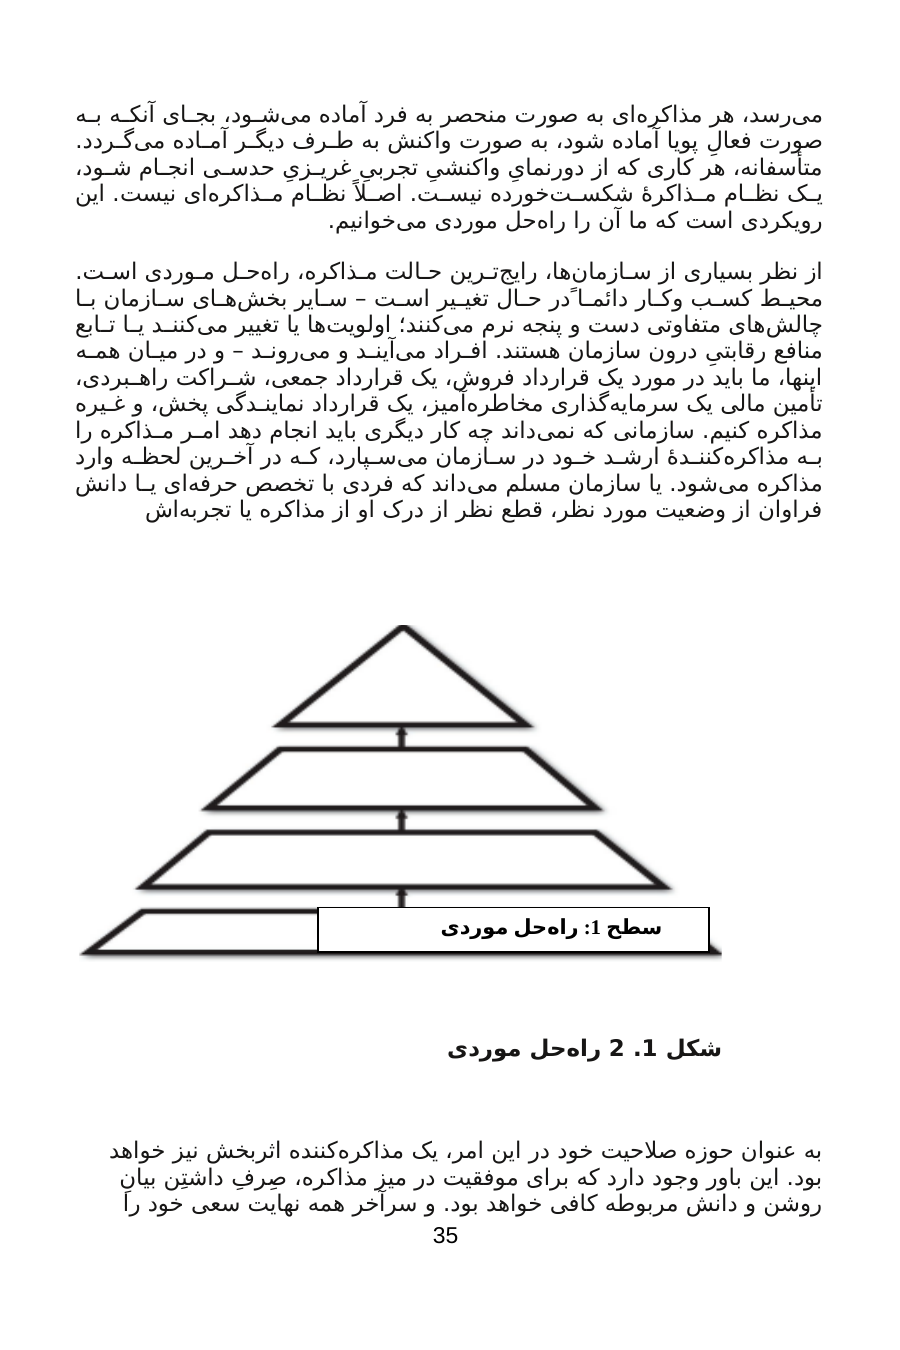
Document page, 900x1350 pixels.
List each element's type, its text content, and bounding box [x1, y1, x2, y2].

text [75, 1138, 823, 1217]
text شکل 1. 2 راه‌حل موردی [75, 1038, 900, 1062]
picture [78, 625, 722, 962]
text از نظر بسیاری از سازمان‌ها، رایج‌ترین حالت مذاکره، راه‌حل موردی است. محیط کسب وکار دائما ًدر حال تغییر است – سایر بخش‌های سازمان با چالش‌های متفاوتی دست و پنجه نرم می‌کنند؛ اولویت‌ها یا تغییر می‌کنند یا تابع منافع رقابتیِ درون سازمان هستند. افراد می‌آیند و می‌روند – و در میان همه اینها، ما باید در مورد یک قرارداد فروش، یک قرارداد جمعی، شراکت راهبردی، تأمین مالی یک سرمایه‌گذاری مخاطره‌‌آمیز، یک قرارداد نمایندگی پخش، و غیره مذاکره کنیم. سازمانی که نمی‌داند چه کار دیگری باید انجام دهد امر مذاکره را به مذاکره‌کنندۀ ارشد خود در سازمان می‌سپارد، که در آخرین لحظه وارد مذاکره می‌شود. یا سازمان مسلم می‌داند که فردی با تخصص حرفه‌ای یا دانش فراوان از وضعیت مورد نظر، قطع نظر از درک او از مذاکره یا تجربه‌اش [75, 258, 823, 523]
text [75, 101, 823, 233]
